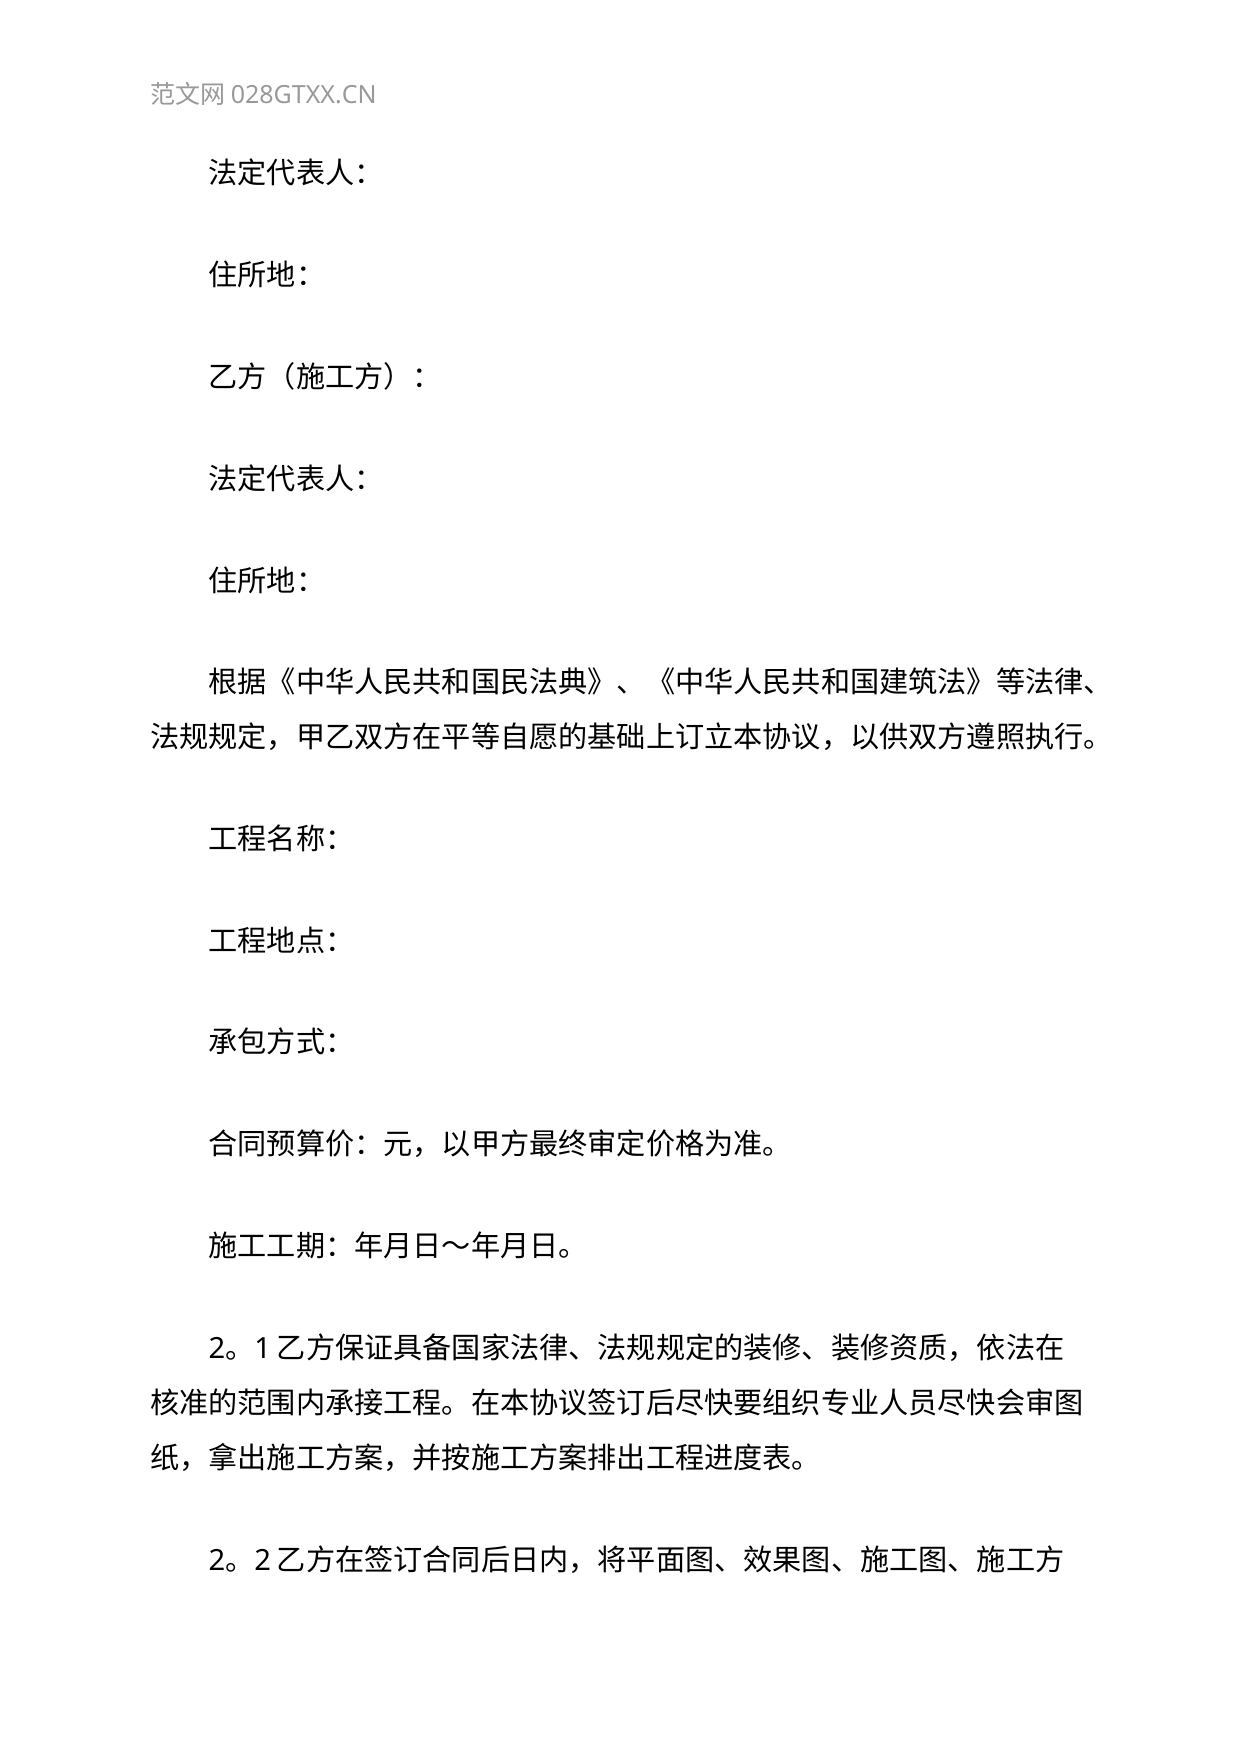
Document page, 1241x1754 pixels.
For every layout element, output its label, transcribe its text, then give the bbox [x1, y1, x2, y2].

text 住所地： [150, 252, 1090, 294]
text 2。1乙方保证具备国家法律、法规规定的装修、装修资质，依法在核准的范围内承接工程。在本协议签订后尽快要组织专业人员尽快会审图纸，拿出施工方案，并按施工方案排出工程进度表。 [150, 1324, 1090, 1477]
text 施工工期：年月日～年月日。 [150, 1223, 1090, 1265]
text 法定代表人： [150, 150, 1090, 192]
text 乙方（施工方）： [150, 353, 1090, 396]
text 承包方式： [150, 1019, 1090, 1061]
text 法定代表人： [150, 455, 1090, 498]
text 工程名称： [150, 816, 1090, 858]
text 住所地： [150, 557, 1090, 599]
text 工程地点： [150, 917, 1090, 959]
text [150, 1536, 1090, 1578]
text 合同预算价：元，以甲方最终审定价格为准。 [150, 1121, 1090, 1163]
text 根据《中华人民共和国民法典》、《中华人民共和国建筑法》等法律、法规规定，甲乙双方在平等自愿的基础上订立本协议，以供双方遵照执行。 [150, 659, 1090, 756]
